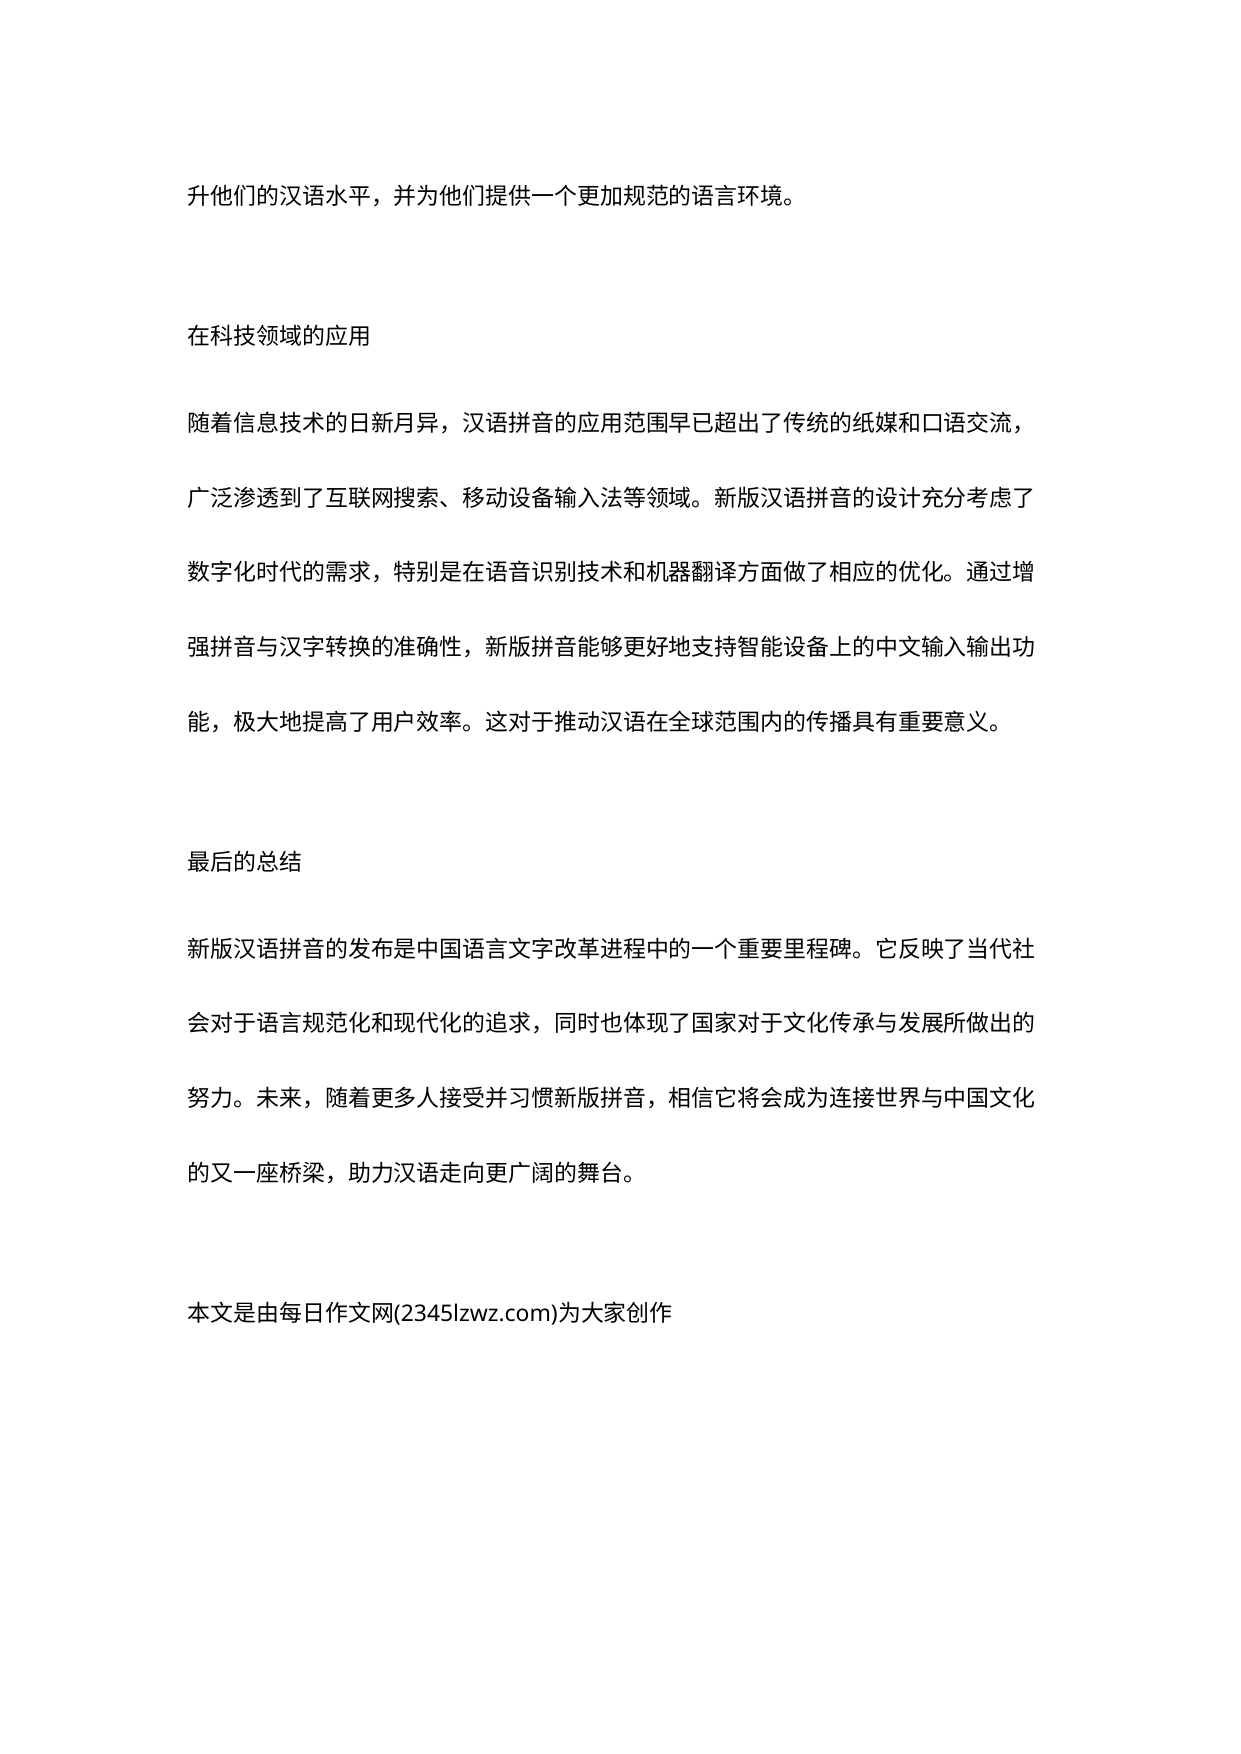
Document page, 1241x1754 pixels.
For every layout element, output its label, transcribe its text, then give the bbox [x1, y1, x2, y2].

text 最后的总结 [187, 828, 1053, 893]
text 新版汉语拼音的发布是中国语言文字改革进程中的一个重要里程碑。它反映了当代社会对于语言规范化和现代化的追求，同时也体现了国家对于文化传承与发展所做出的努力。未来，随着更多人接受并习惯新版拼音，相信它将会成为连接世界与中国文化的又一座桥梁，助力汉语走向更广阔的舞台。 [187, 915, 1053, 1204]
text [187, 162, 1053, 227]
text 随着信息技术的日新月异，汉语拼音的应用范围早已超出了传统的纸媒和口语交流，广泛渗透到了互联网搜索、移动设备输入法等领域。新版汉语拼音的设计充分考虑了数字化时代的需求，特别是在语音识别技术和机器翻译方面做了相应的优化。通过增强拼音与汉字转换的准确性，新版拼音能够更好地支持智能设备上的中文输入输出功能，极大地提高了用户效率。这对于推动汉语在全球范围内的传播具有重要意义。 [187, 389, 1053, 753]
text 在科技领域的应用 [187, 302, 1053, 367]
text 本文是由每日作文网(2345lzwz.com)为大家创作 [187, 1279, 1053, 1344]
